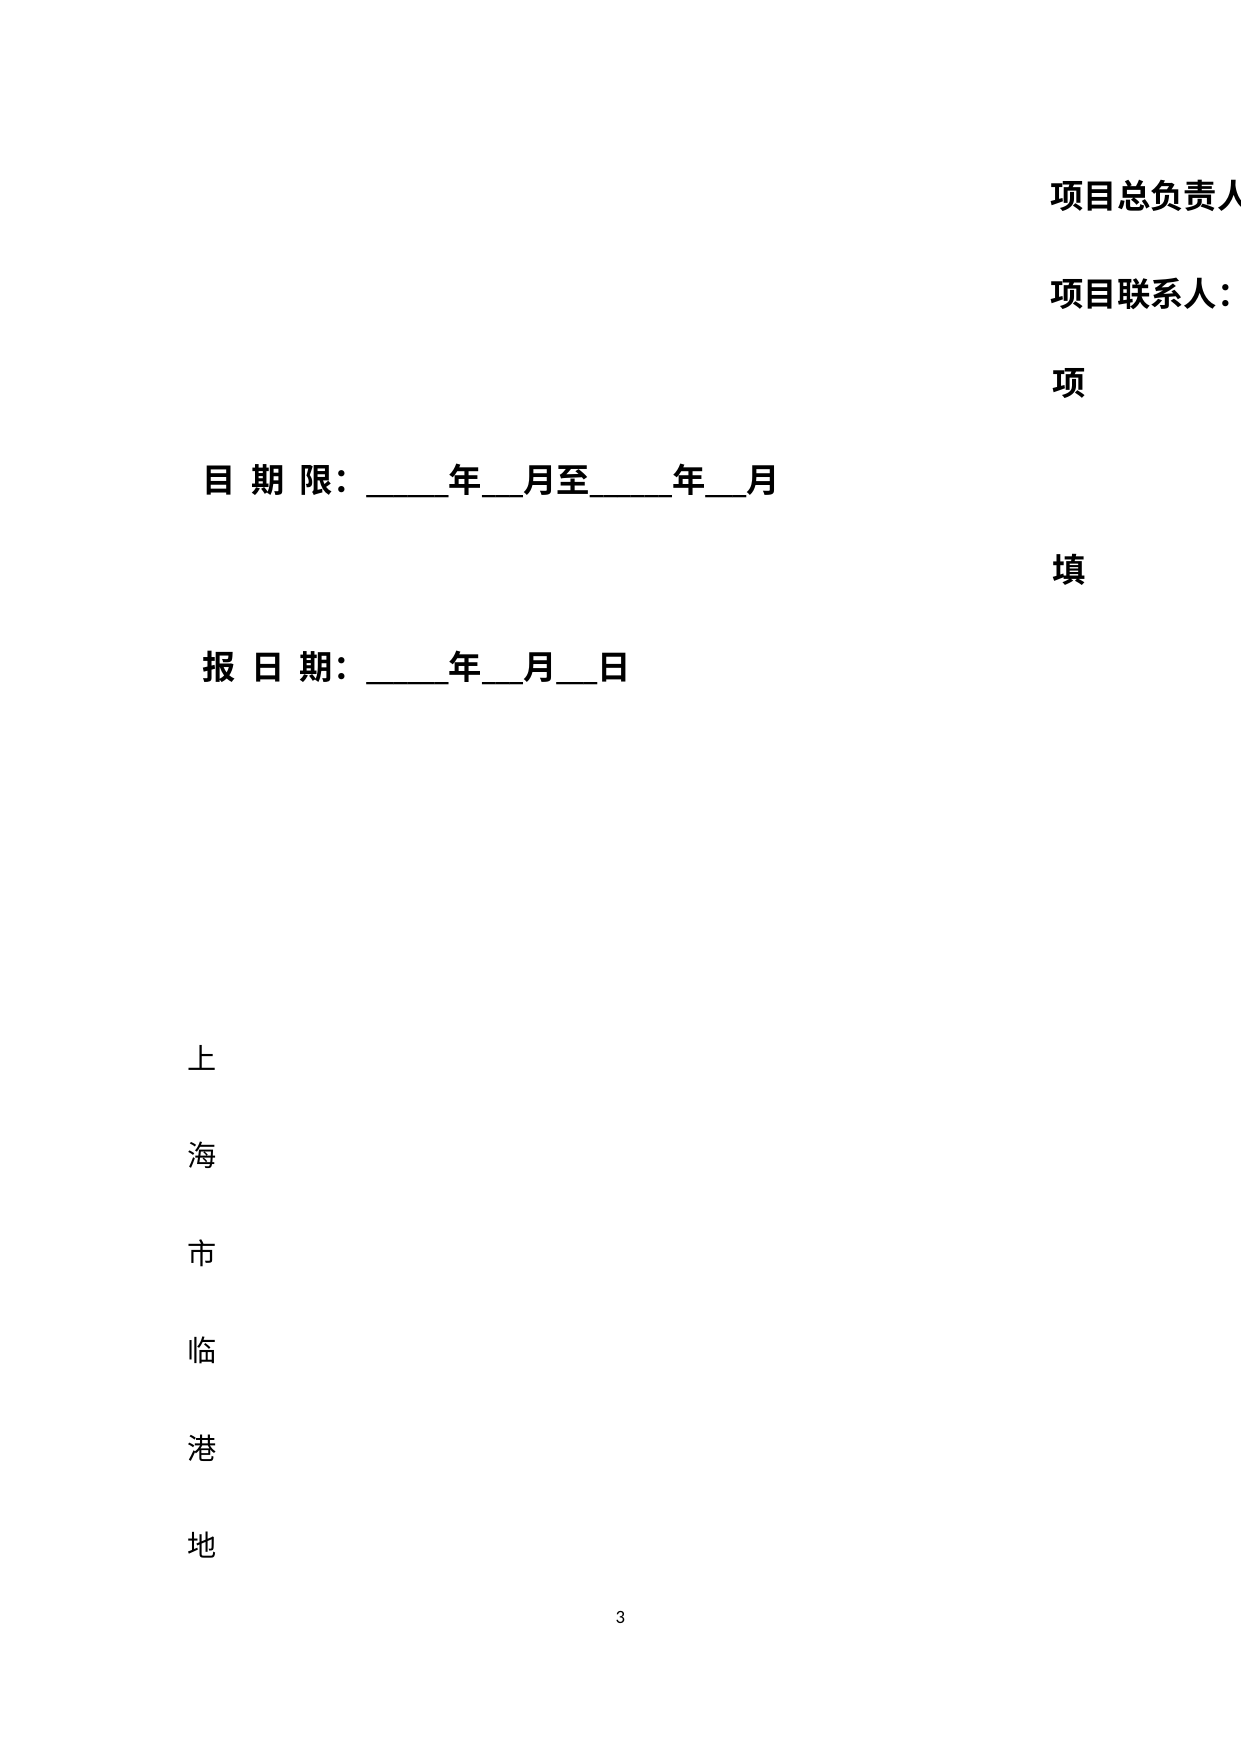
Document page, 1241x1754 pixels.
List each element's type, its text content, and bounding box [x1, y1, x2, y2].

text 填 报 日 期：______年___月___日 [187, 535, 1053, 698]
text 项目总负责人（法人代表）： 项目联系人： 联系方式： [1050, 162, 1240, 324]
text 项 目 期 限：______年___月至______年___月 [187, 348, 1053, 511]
